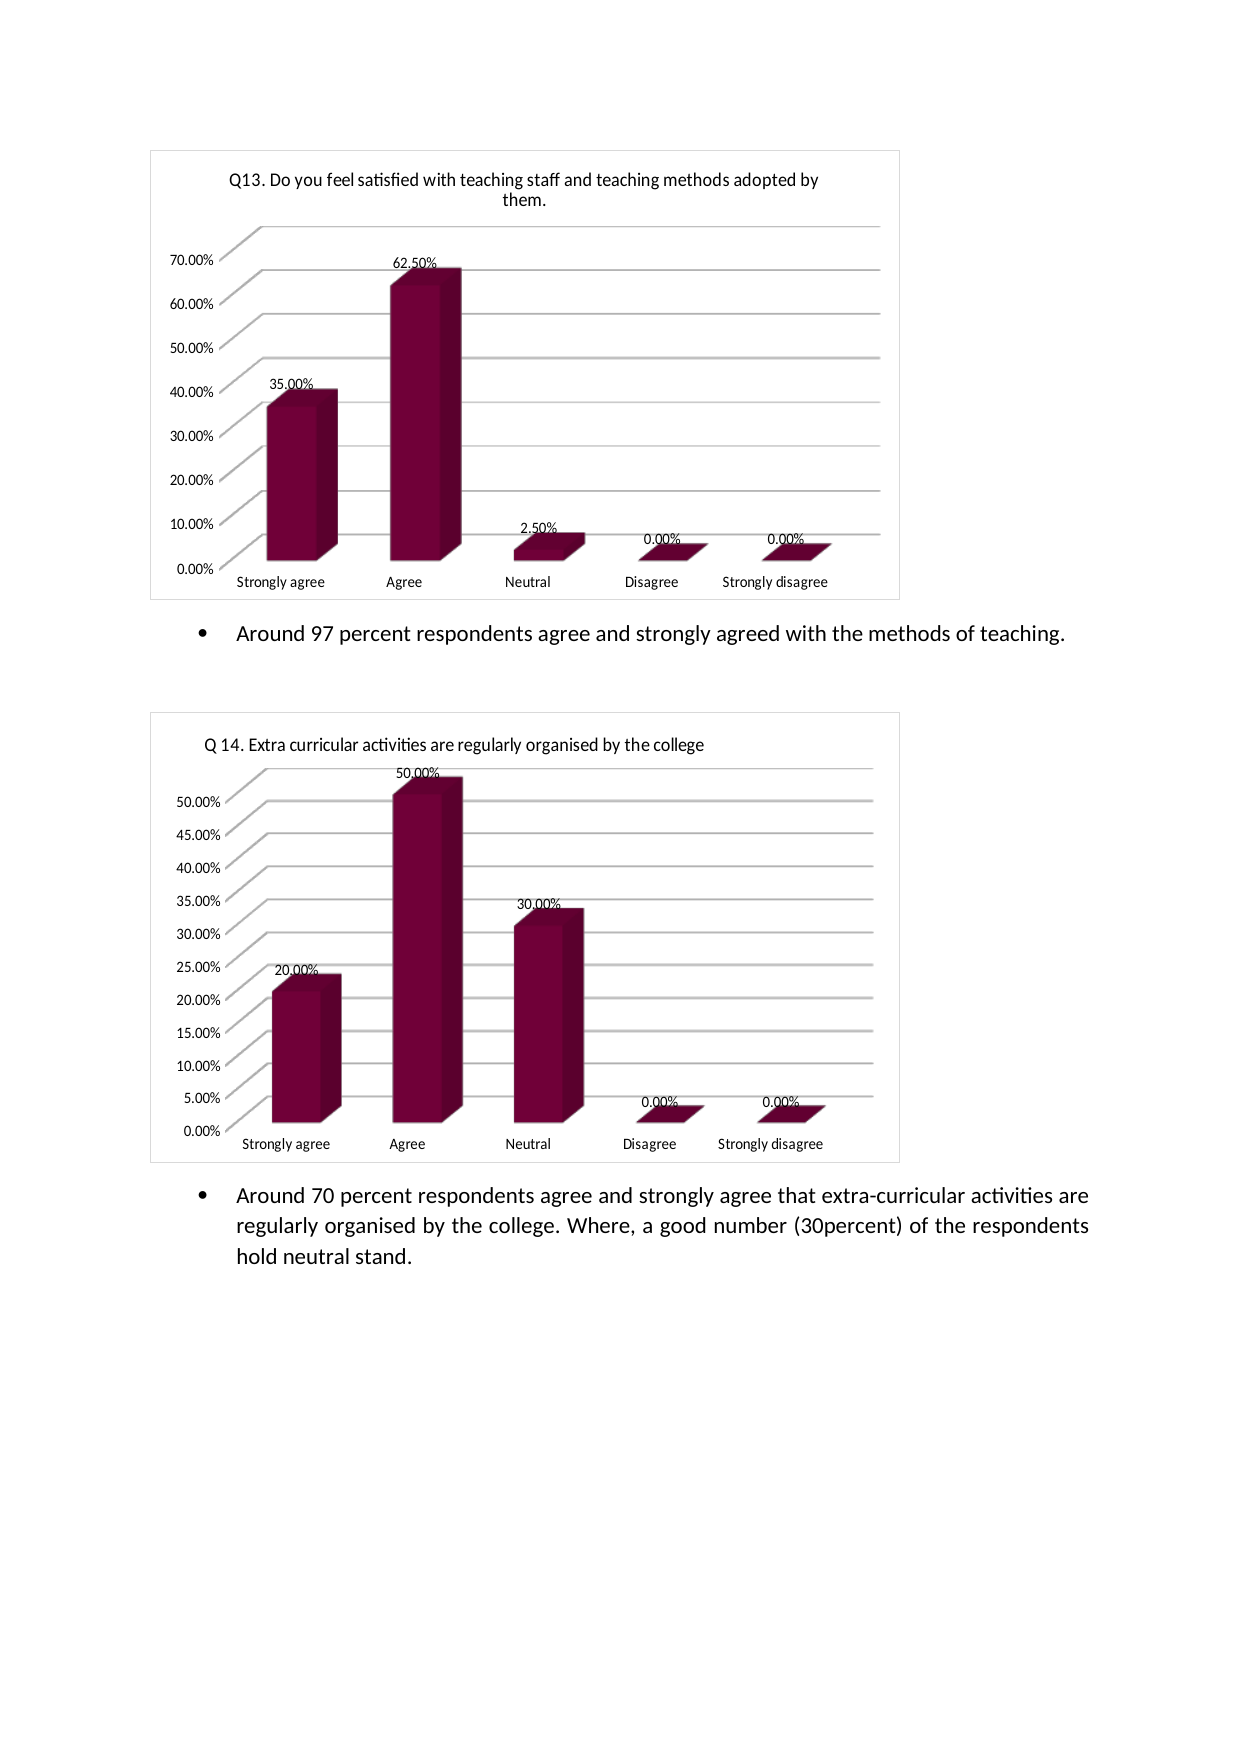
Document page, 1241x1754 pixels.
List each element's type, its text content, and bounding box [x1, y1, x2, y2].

list Around 70 percent respondents agree and strongly agree that extra-curricular activities are regularly organised by the college. Where, a good number (30percent) of the respondents hold neutral stand. [198, 1181, 1090, 1270]
list Around 97 percent respondents agree and strongly agreed with the methods of teaching. [198, 619, 1090, 647]
